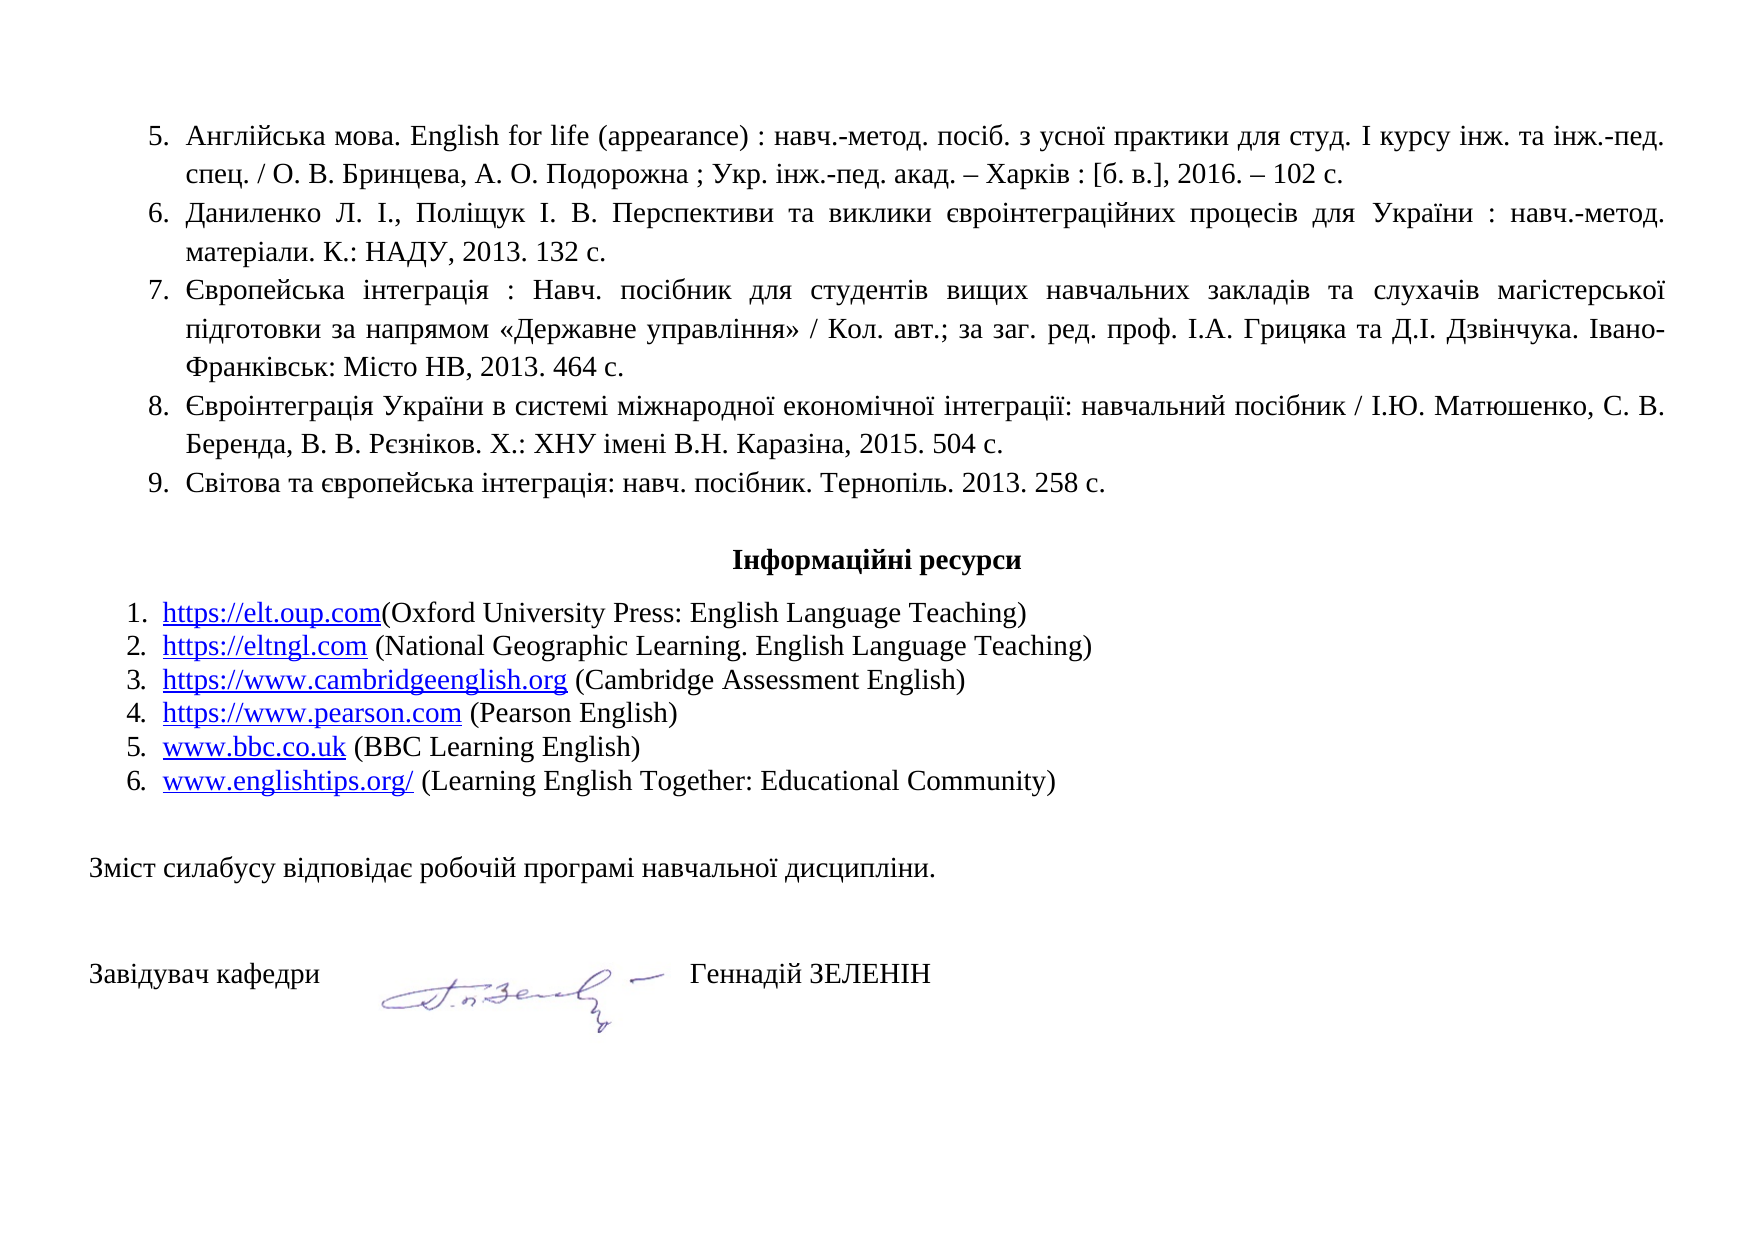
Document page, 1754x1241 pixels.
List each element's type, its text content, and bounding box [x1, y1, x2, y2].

text Зміст силабусу відповідає робочій програмі навчальної дисципліни. [89, 850, 1665, 884]
list Євроінтеграція України в системі міжнародної економічної інтеграції: навчальний посібник / І.Ю. Матюшенко, С. В. Беренда, В. В. Рєзніков. Х.: ХНУ імені В.Н. Каразіна, 2015. 504 с. [148, 388, 1665, 460]
list Даниленко Л. І., Поліщук І. В. Перспективи та виклики євроінтеграційних процесів для України : навч.-метод. матеріали. К.: НАДУ, 2013. 132 с. [148, 195, 1665, 267]
list https://www.cambridgeenglish.org (Cambridge Assessment English) [126, 662, 1665, 696]
text Завідувач кафедри Геннадій ЗЕЛЕНІН [671, 956, 1665, 989]
list https://www.pearson.com (Pearson English) [126, 696, 1665, 729]
list Англійська мова. English for life (appearance) : навч.-метод. посіб. з усної практики для студ. I курсу інж. та інж.-пед. спец. / О. В. Бринцева, А. О. Подорожна ; Укр. інж.-пед. акад. – Харків : [б. в.], 2016. – 102 с. [148, 118, 1665, 190]
list Європейська інтеграція : Навч. посібник для студентів вищих навчальних закладів та слухачів магістерської підготовки за напрямом «Державне управління» / Кол. авт.; за заг. ред. проф. І.А. Грицяка та Д.І. Дзвінчука. Івано-Франківськ: Місто НВ, 2013. 464 с. [148, 272, 1665, 383]
list www.bbc.co.uk (BBC Learning English) [126, 729, 1665, 763]
list www.englishtips.org/ (Learning English Together: Educational Community) [126, 763, 1665, 796]
list https://elt.oup.com(Oxford University Press: English Language Teaching) [126, 595, 1665, 628]
list https://eltngl.com (National Geographic Learning. English Language Teaching) [126, 628, 1665, 662]
list Світова та європейська інтеграція: навч. посібник. Тернопіль. 2013. 258 с. [148, 465, 1665, 498]
text Завідувач кафедри Геннадій ЗЕЛЕНІН [89, 956, 362, 989]
text Інформаційні ресурси [89, 542, 1665, 576]
picture [362, 946, 671, 1048]
